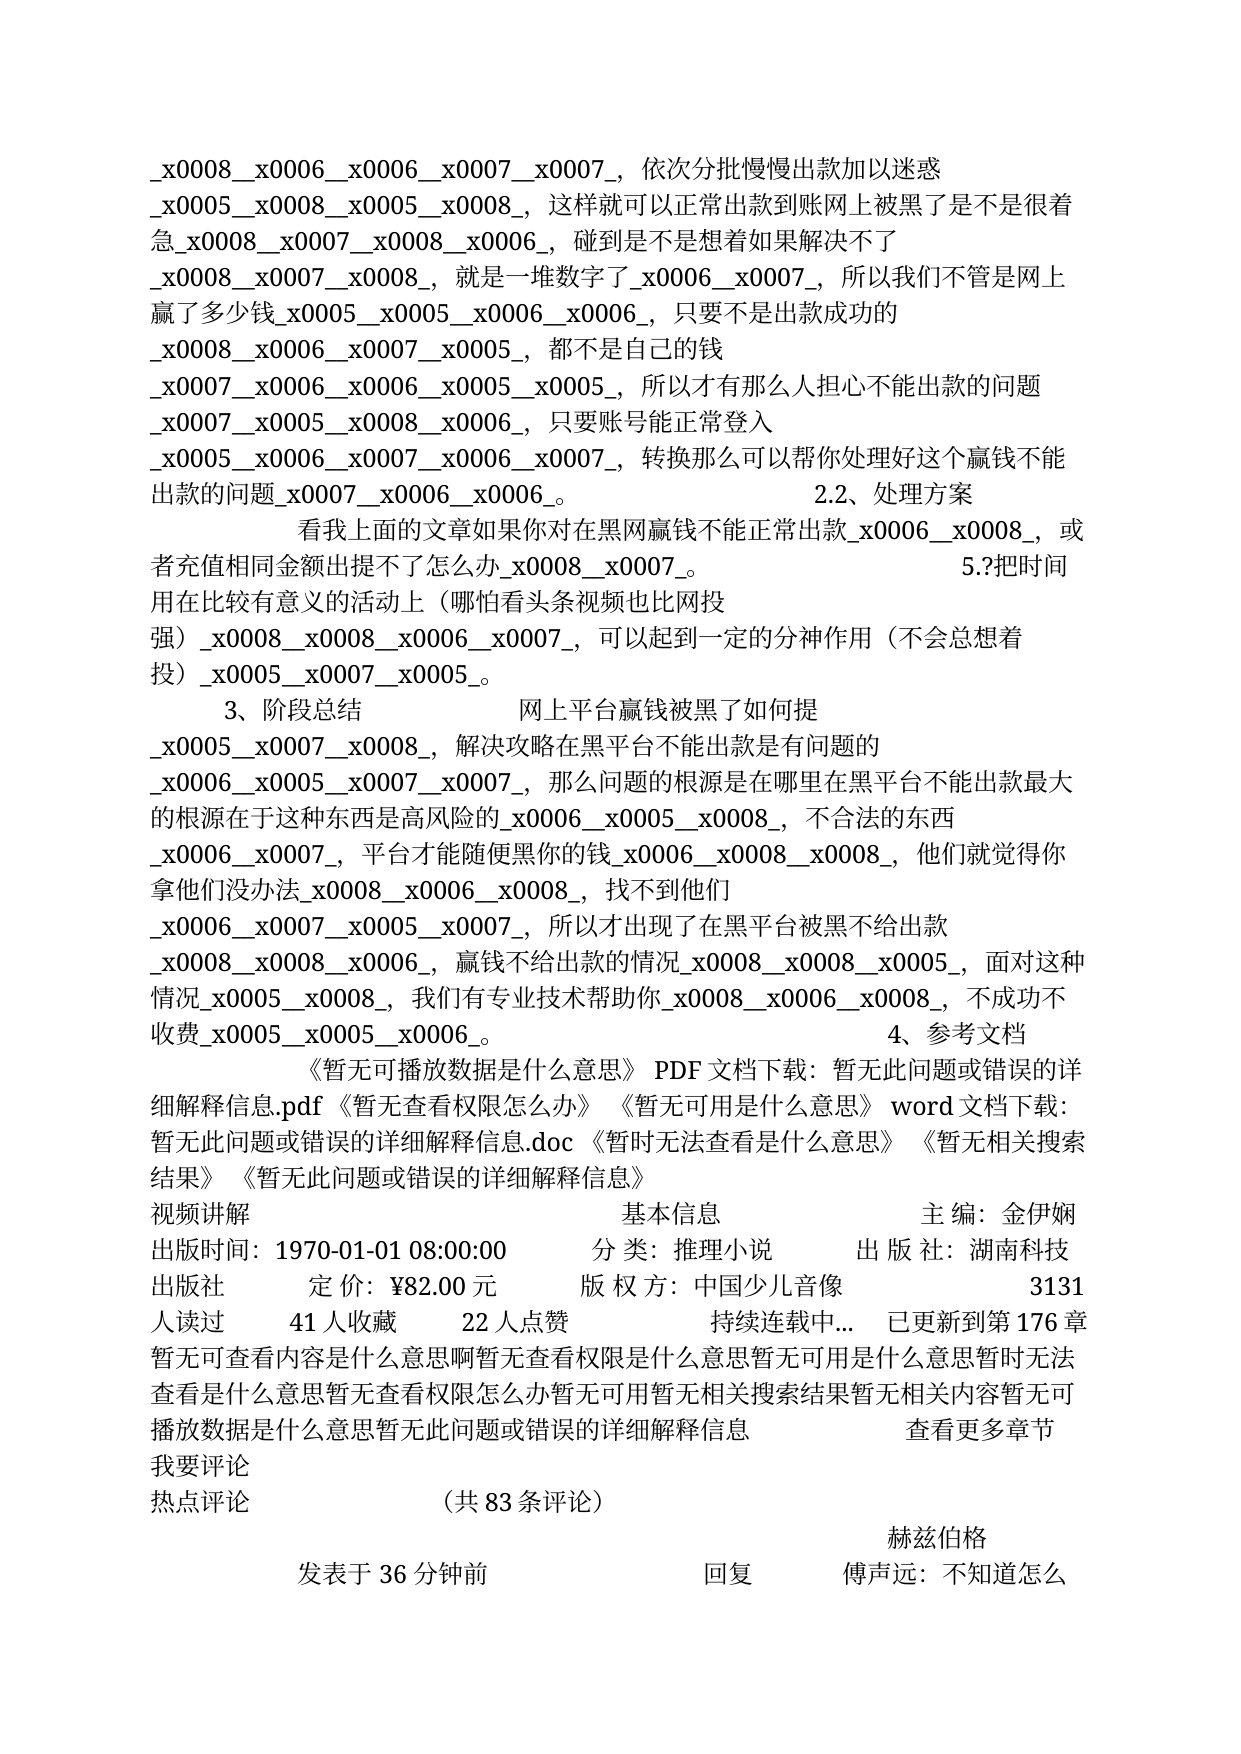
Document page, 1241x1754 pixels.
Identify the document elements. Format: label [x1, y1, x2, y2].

text [150, 150, 1090, 1591]
